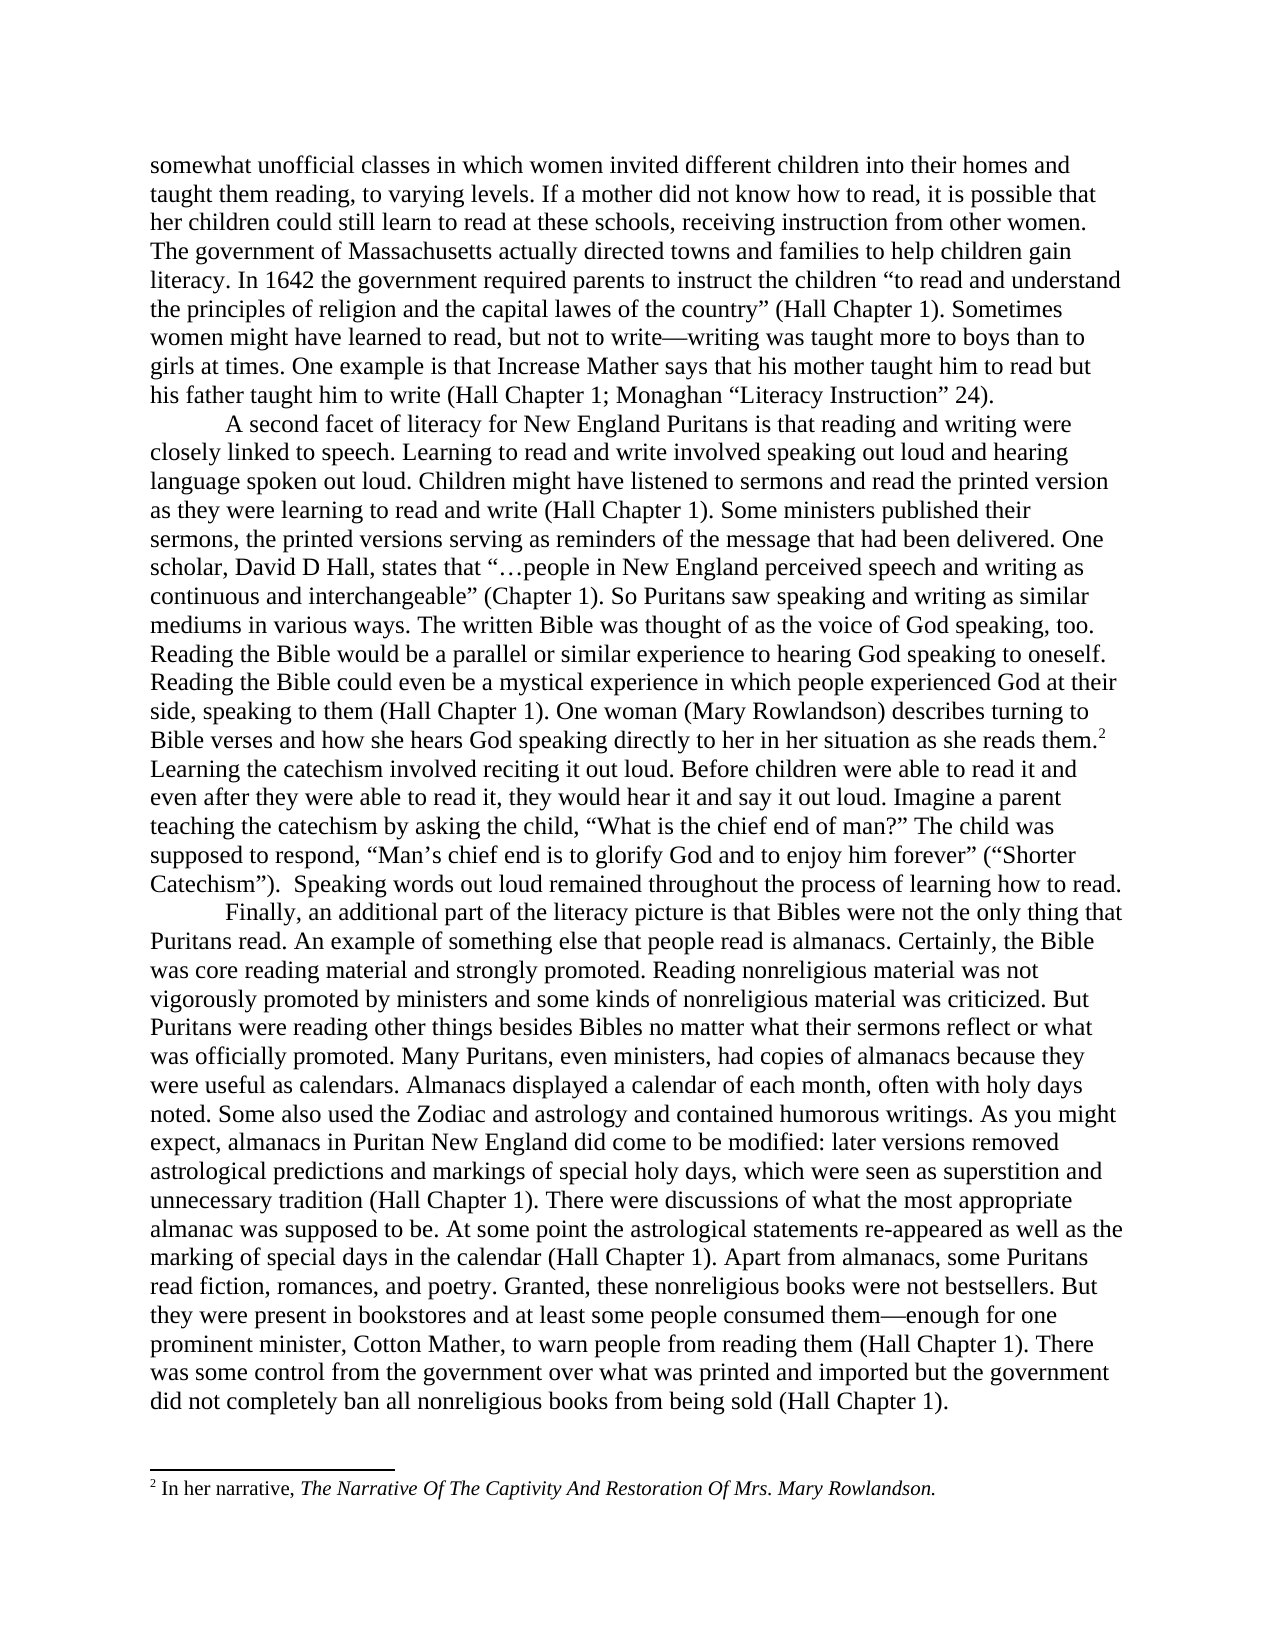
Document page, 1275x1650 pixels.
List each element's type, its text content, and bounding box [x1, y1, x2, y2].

text Finally, an additional part of the literacy picture is that Bibles were not the only thing that Puritans read. An example of something else that people read is almanacs. Certainly, the Bible was core reading material and strongly promoted. Reading nonreligious material was not vigorously promoted by ministers and some kinds of nonreligious material was criticized. But Puritans were reading other things besides Bibles no matter what their sermons reflect or what was officially promoted. Many Puritans, even ministers, had copies of almanacs because they were useful as calendars. Almanacs displayed a calendar of each month, often with holy days noted. Some also used the Zodiac and astrology and contained humorous writings. As you might expect, almanacs in Puritan New England did come to be modified: later versions removed astrological predictions and markings of special holy days, which were seen as superstition and unnecessary tradition (Hall Chapter 1). There were discussions of what the most appropriate almanac was supposed to be. At some point the astrological statements re-appeared as well as the marking of special days in the calendar (Hall Chapter 1). Apart from almanacs, some Puritans read fiction, romances, and poetry. Granted, these nonreligious books were not bestsellers. But they were present in bookstores and at least some people consumed them—enough for one prominent minister, Cotton Mather, to warn people from reading them (Hall Chapter 1). There was some control from the government over what was printed and imported but the government did not completely ban all nonreligious books from being sold (Hall Chapter 1). [150, 897, 1125, 1415]
text A second facet of literacy for New England Puritans is that reading and writing were closely linked to speech. Learning to read and write involved speaking out loud and hearing language spoken out loud. Children might have listened to sermons and read the printed version as they were learning to read and write (Hall Chapter 1). Some ministers published their sermons, the printed versions serving as reminders of the message that had been delivered. One scholar, David D Hall, states that “…people in New England perceived speech and writing as continuous and interchangeable” (Chapter 1). So Puritans saw speaking and writing as similar mediums in various ways. The written Bible was thought of as the voice of God speaking, too. Reading the Bible would be a parallel or similar experience to hearing God speaking to oneself. Reading the Bible could even be a mystical experience in which people experienced God at their side, speaking to them (Hall Chapter 1). One woman (Mary Rowlandson) describes turning to Bible verses and how she hears God speaking directly to her in her situation as she reads them. Learning the catechism involved reciting it out loud. Before children were able to read it and even after they were able to read it, they would hear it and say it out loud. Imagine a parent teaching the catechism by asking the child, “What is the chief end of man?” The child was supposed to respond, “Man’s chief end is to glorify God and to enjoy him forever” (“Shorter Catechism”). Speaking words out loud remained throughout the process of learning how to read. [150, 409, 1125, 897]
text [150, 150, 1125, 409]
